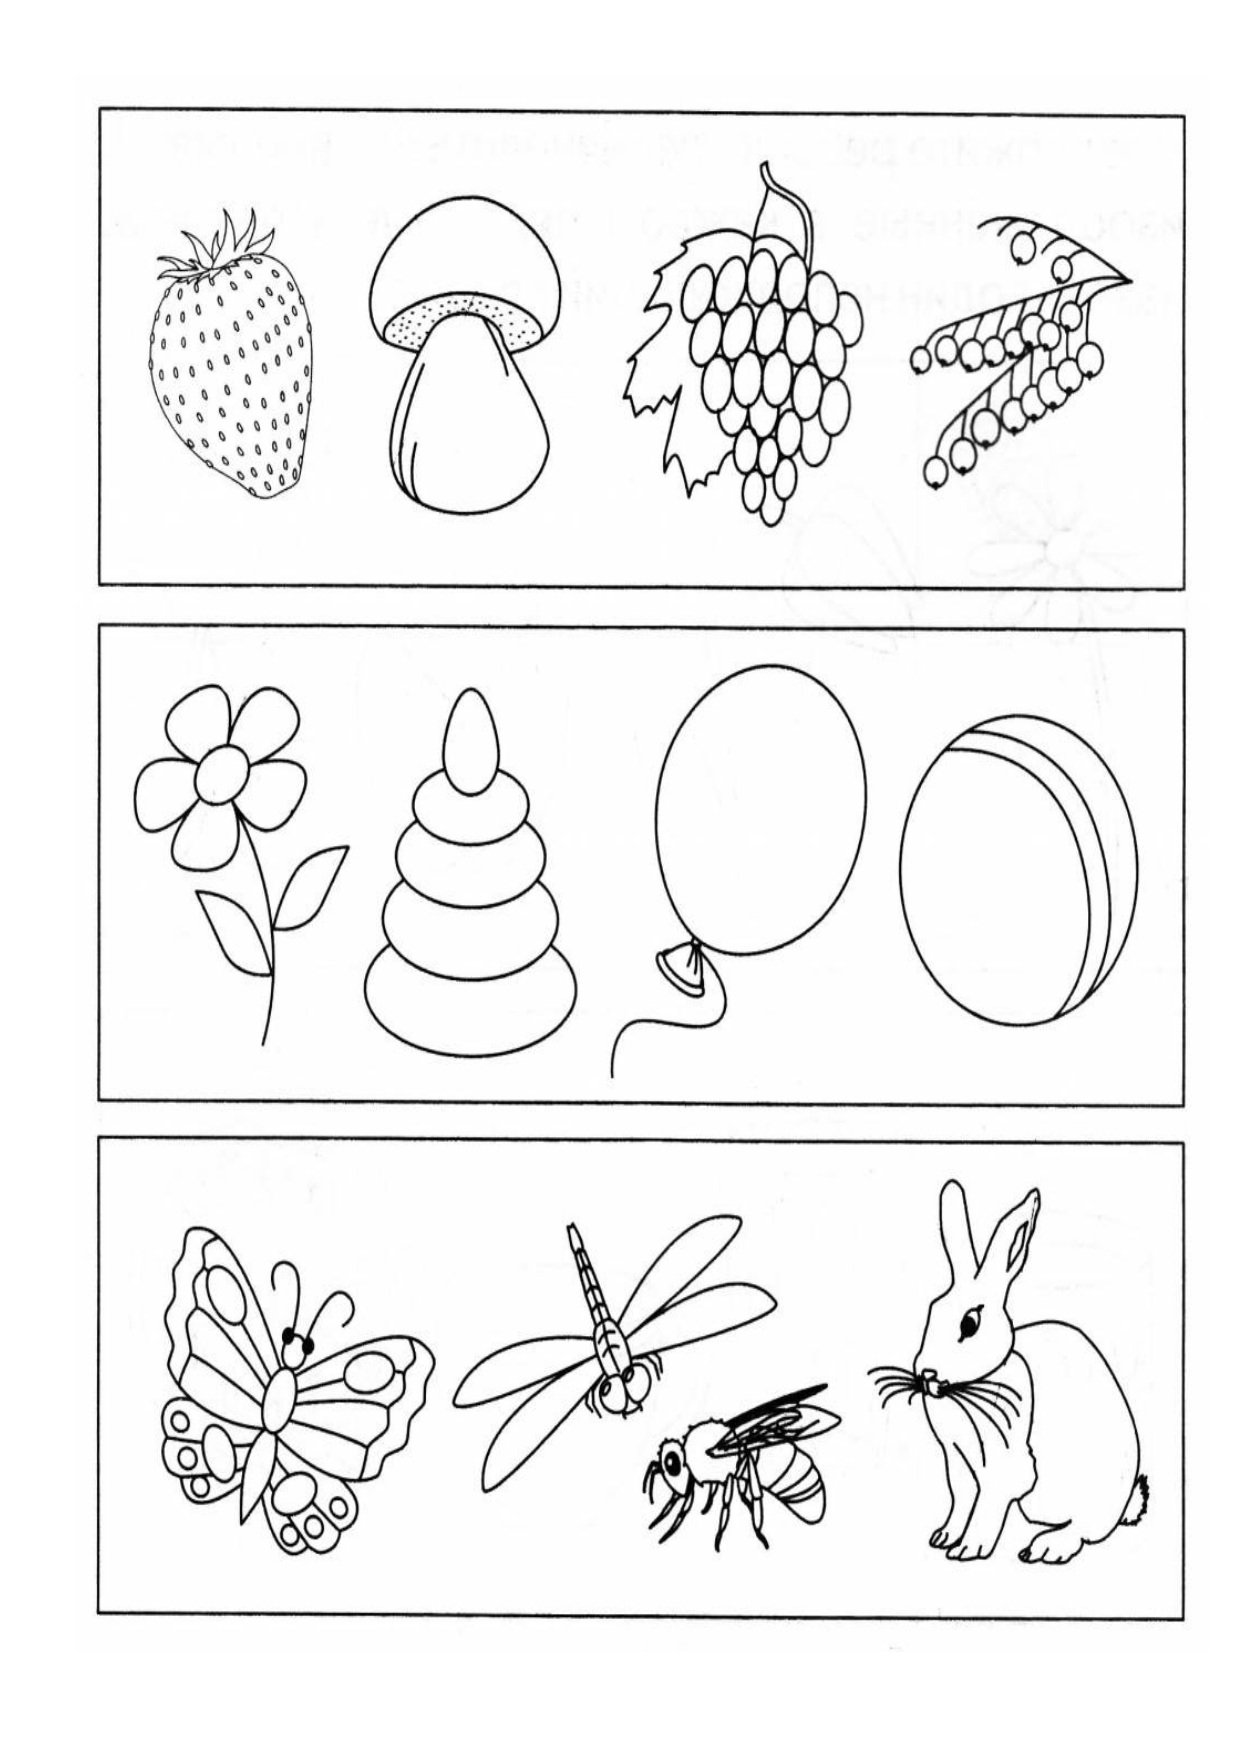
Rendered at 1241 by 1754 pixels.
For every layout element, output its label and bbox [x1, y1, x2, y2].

picture [75, 75, 1209, 1652]
